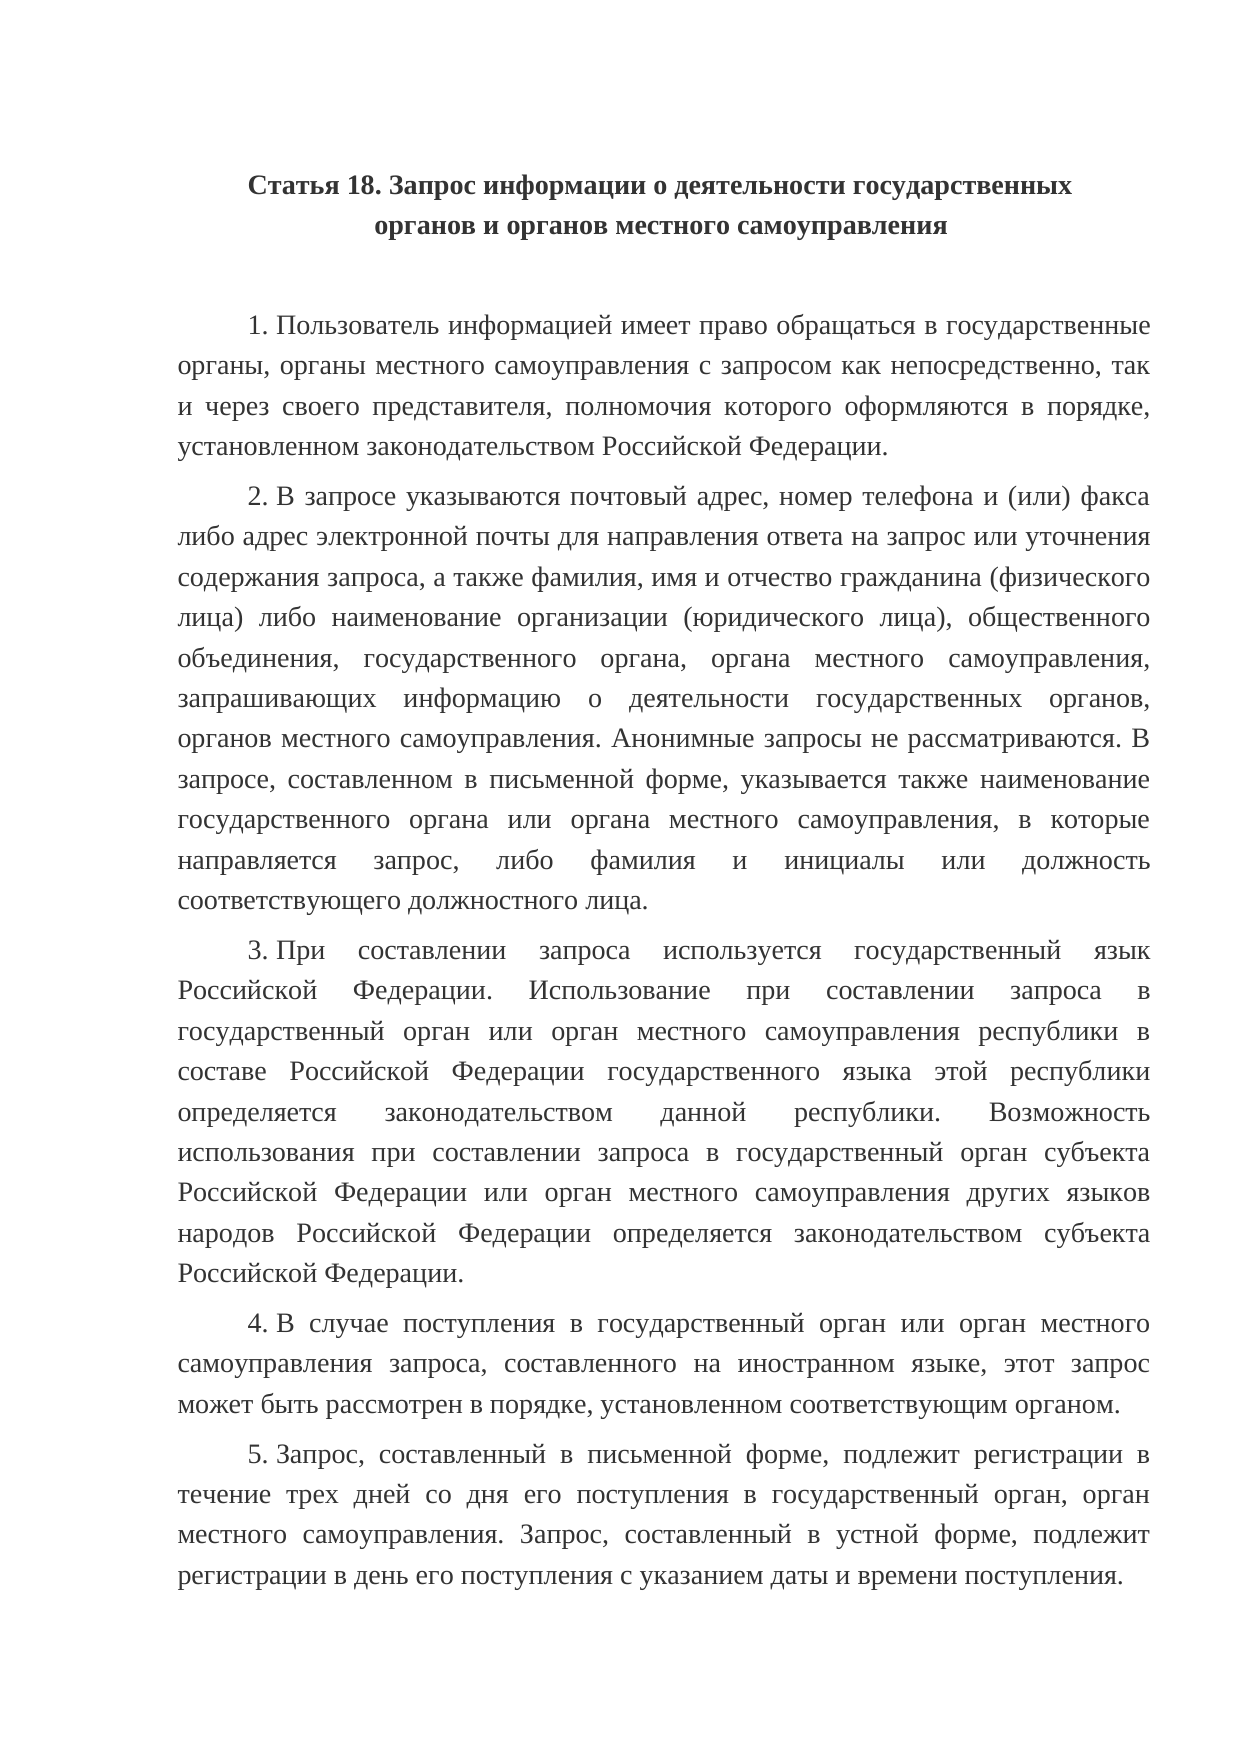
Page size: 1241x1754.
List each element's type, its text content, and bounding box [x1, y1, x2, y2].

text 2. В запросе указываются почтовый адрес, номер телефона и (или) факса либо адрес электронной почты для направления ответа на запрос или уточнения содержания запроса, а также фамилия, имя и отчество гражданина (физического лица) либо наименование организации (юридического лица), общественного объединения, государственного органа, органа местного самоуправления, запрашивающих информацию о деятельности государственных органов, органов местного самоуправления. Анонимные запросы не рассматриваются. В запросе, составленном в письменной форме, указывается также наименование государственного органа или органа местного самоуправления, в которые направляется запрос, либо фамилия и инициалы или должность соответствующего должностного лица. [177, 479, 1152, 916]
text 1. Пользователь информацией имеет право обращаться в государственные органы, органы местного самоуправления с запросом как непосредственно, так и через своего представителя, полномочия которого оформляются в порядке, установленном законодательством Российской Федерации. [177, 308, 1152, 462]
text 4. В случае поступления в государственный орган или орган местного самоуправления запроса, составленного на иностранном языке, этот запрос может быть рассмотрен в порядке, установленном соответствующим органом. [177, 1306, 1152, 1419]
text Статья 18. Запрос информации о деятельности государственных органов и органов местного самоуправления [247, 168, 1152, 241]
text 3. При составлении запроса используется государственный язык Российской Федерации. Использование при составлении запроса в государственный орган или орган местного самоуправления республики в составе Российской Федерации государственного языка этой республики определяется законодательством данной республики. Возможность использования при составлении запроса в государственный орган субъекта Российской Федерации или орган местного самоуправления других языков народов Российской Федерации определяется законодательством субъекта Российской Федерации. [177, 933, 1152, 1289]
text 5. Запрос, составленный в письменной форме, подлежит регистрации в течение трех дней со дня его поступления в государственный орган, орган местного самоуправления. Запрос, составленный в устной форме, подлежит регистрации в день его поступления с указанием даты и времени поступления. [177, 1437, 1152, 1590]
